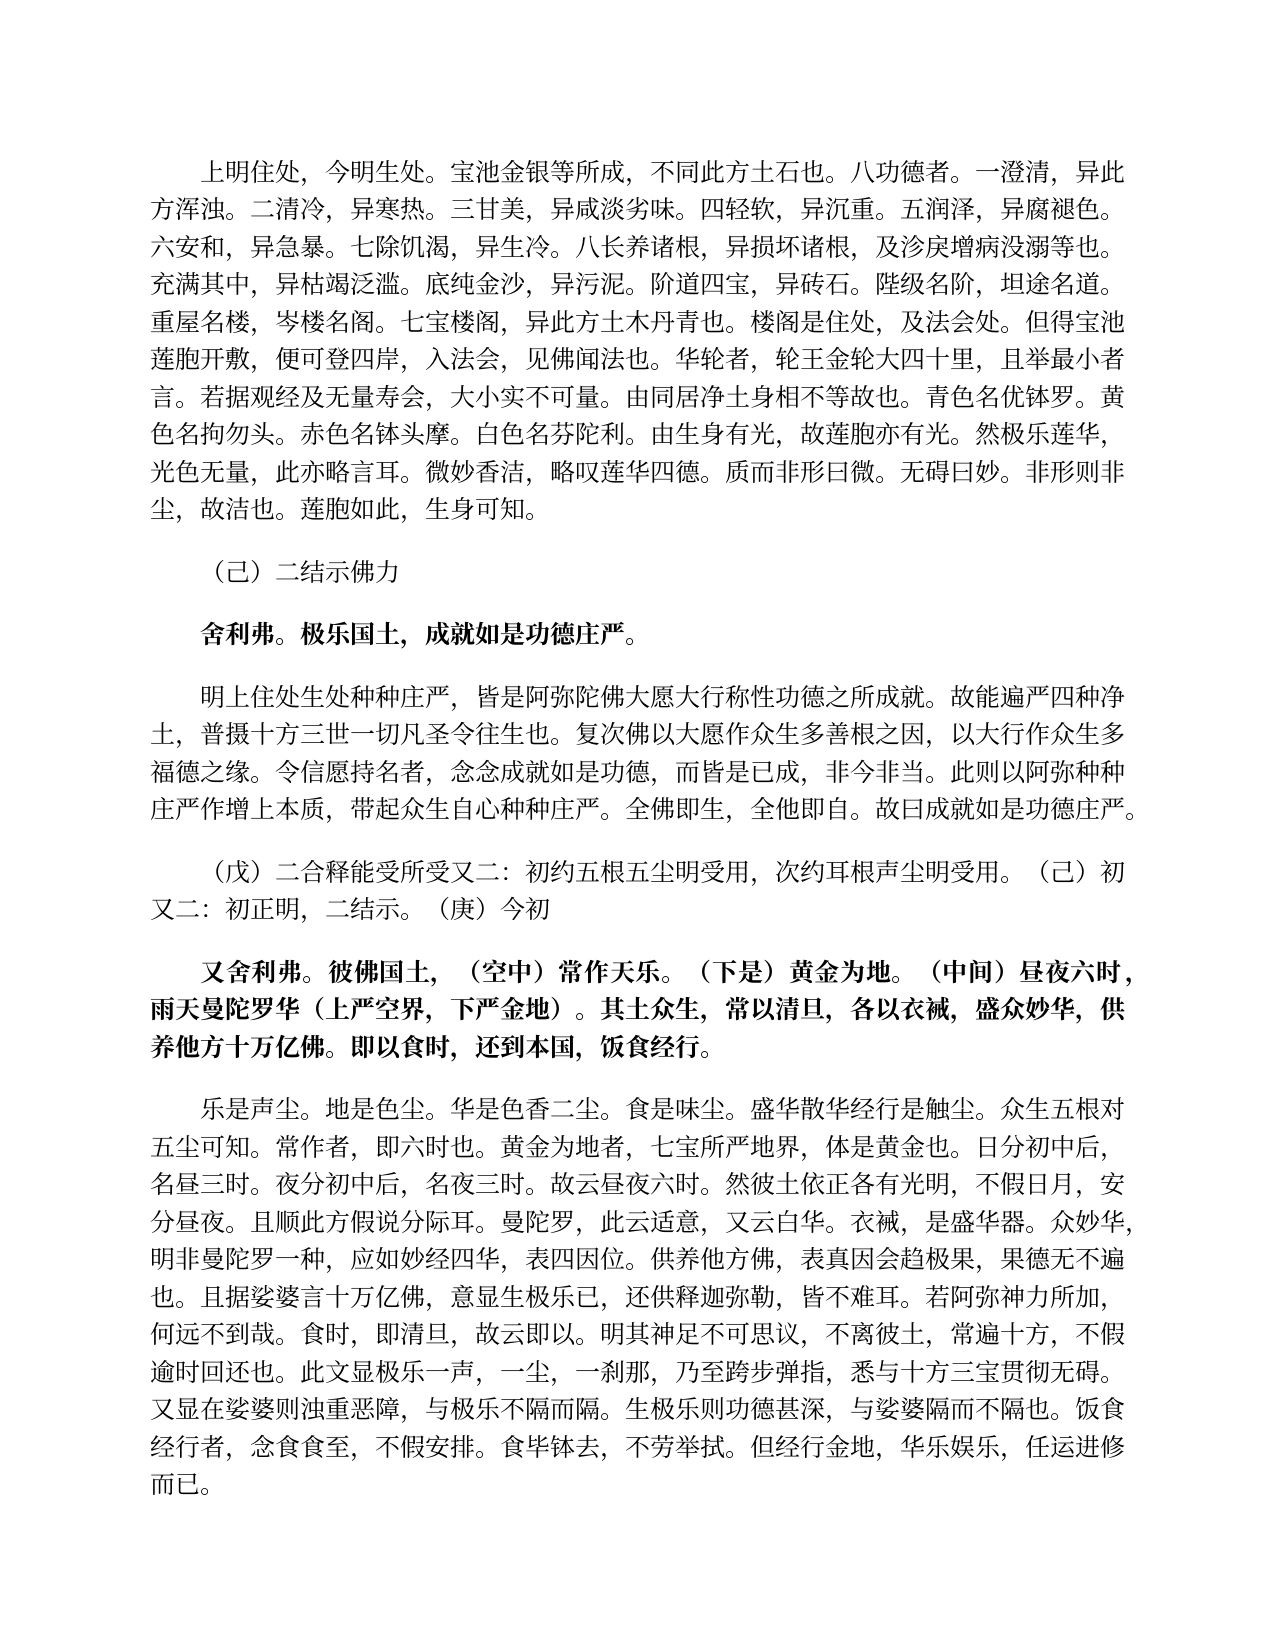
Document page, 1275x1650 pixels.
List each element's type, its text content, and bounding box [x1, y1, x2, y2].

text 乐是声尘。地是色尘。华是色香二尘。食是味尘。盛华散华经行是触尘。众生五根对五尘可知。常作者，即六时也。黄金为地者，七宝所严地界，体是黄金也。日分初中后，名昼三时。夜分初中后，名夜三时。故云昼夜六时。然彼土依正各有光明，不假日月，安分昼夜。且顺此方假说分际耳。曼陀罗，此云适意，又云白华。衣裓，是盛华器。众妙华，明非曼陀罗一种，应如妙经四华，表四因位。供养他方佛，表真因会趋极果，果德无不遍也。且据娑婆言十万亿佛，意显生极乐已，还供释迦弥勒，皆不难耳。若阿弥神力所加，何远不到哉。食时，即清旦，故云即以。明其神足不可思议，不离彼土，常遍十方，不假逾时回还也。此文显极乐一声，一尘，一刹那，乃至跨步弹指，悉与十方三宝贯彻无碍。又显在娑婆则浊重恶障，与极乐不隔而隔。生极乐则功德甚深，与娑婆隔而不隔也。饭食经行者，念食食至，不假安排。食毕钵去，不劳举拭。但经行金地，华乐娱乐，任运进修而已。 [150, 1087, 1125, 1500]
text 上明住处，今明生处。宝池金银等所成，不同此方土石也。八功德者。一澄清，异此方浑浊。二清冷，异寒热。三甘美，异咸淡劣味。四轻软，异沉重。五润泽，异腐褪色。六安和，异急暴。七除饥渴，异生冷。八长养诸根，异损坏诸根，及沴戾增病没溺等也。充满其中，异枯竭泛滥。底纯金沙，异污泥。阶道四宝，异砖石。陛级名阶，坦途名道。重屋名楼，岑楼名阁。七宝楼阁，异此方土木丹青也。楼阁是住处，及法会处。但得宝池莲胞开敷，便可登四岸，入法会，见佛闻法也。华轮者，轮王金轮大四十里，且举最小者言。若据观经及无量寿会，大小实不可量。由同居净土身相不等故也。青色名优钵罗。黄色名拘勿头。赤色名钵头摩。白色名芬陀利。由生身有光，故莲胞亦有光。然极乐莲华，光色无量，此亦略言耳。微妙香洁，略叹莲华四德。质而非形曰微。无碍曰妙。非形则非尘，故洁也。莲胞如此，生身可知。 [150, 150, 1125, 525]
text （己）二结示佛力 [150, 550, 1125, 587]
text （戊）二合释能受所受又二：初约五根五尘明受用，次约耳根声尘明受用。（己）初又二：初正明，二结示。（庚）今初 [150, 850, 1125, 925]
text 舍利弗。极乐国土，成就如是功德庄严。 [150, 612, 1125, 650]
text 明上住处生处种种庄严，皆是阿弥陀佛大愿大行称性功德之所成就。故能遍严四种净土，普摄十方三世一切凡圣令往生也。复次佛以大愿作众生多善根之因，以大行作众生多福德之缘。令信愿持名者，念念成就如是功德，而皆是已成，非今非当。此则以阿弥种种庄严作增上本质，带起众生自心种种庄严。全佛即生，全他即自。故曰成就如是功德庄严。 [150, 675, 1125, 825]
text 又舍利弗。彼佛国土，（空中）常作天乐。（下是）黄金为地。（中间）昼夜六时，雨天曼陀罗华（上严空界，下严金地）。其土众生，常以清旦，各以衣裓，盛众妙华，供养他方十万亿佛。即以食时，还到本国，饭食经行。 [150, 950, 1125, 1062]
